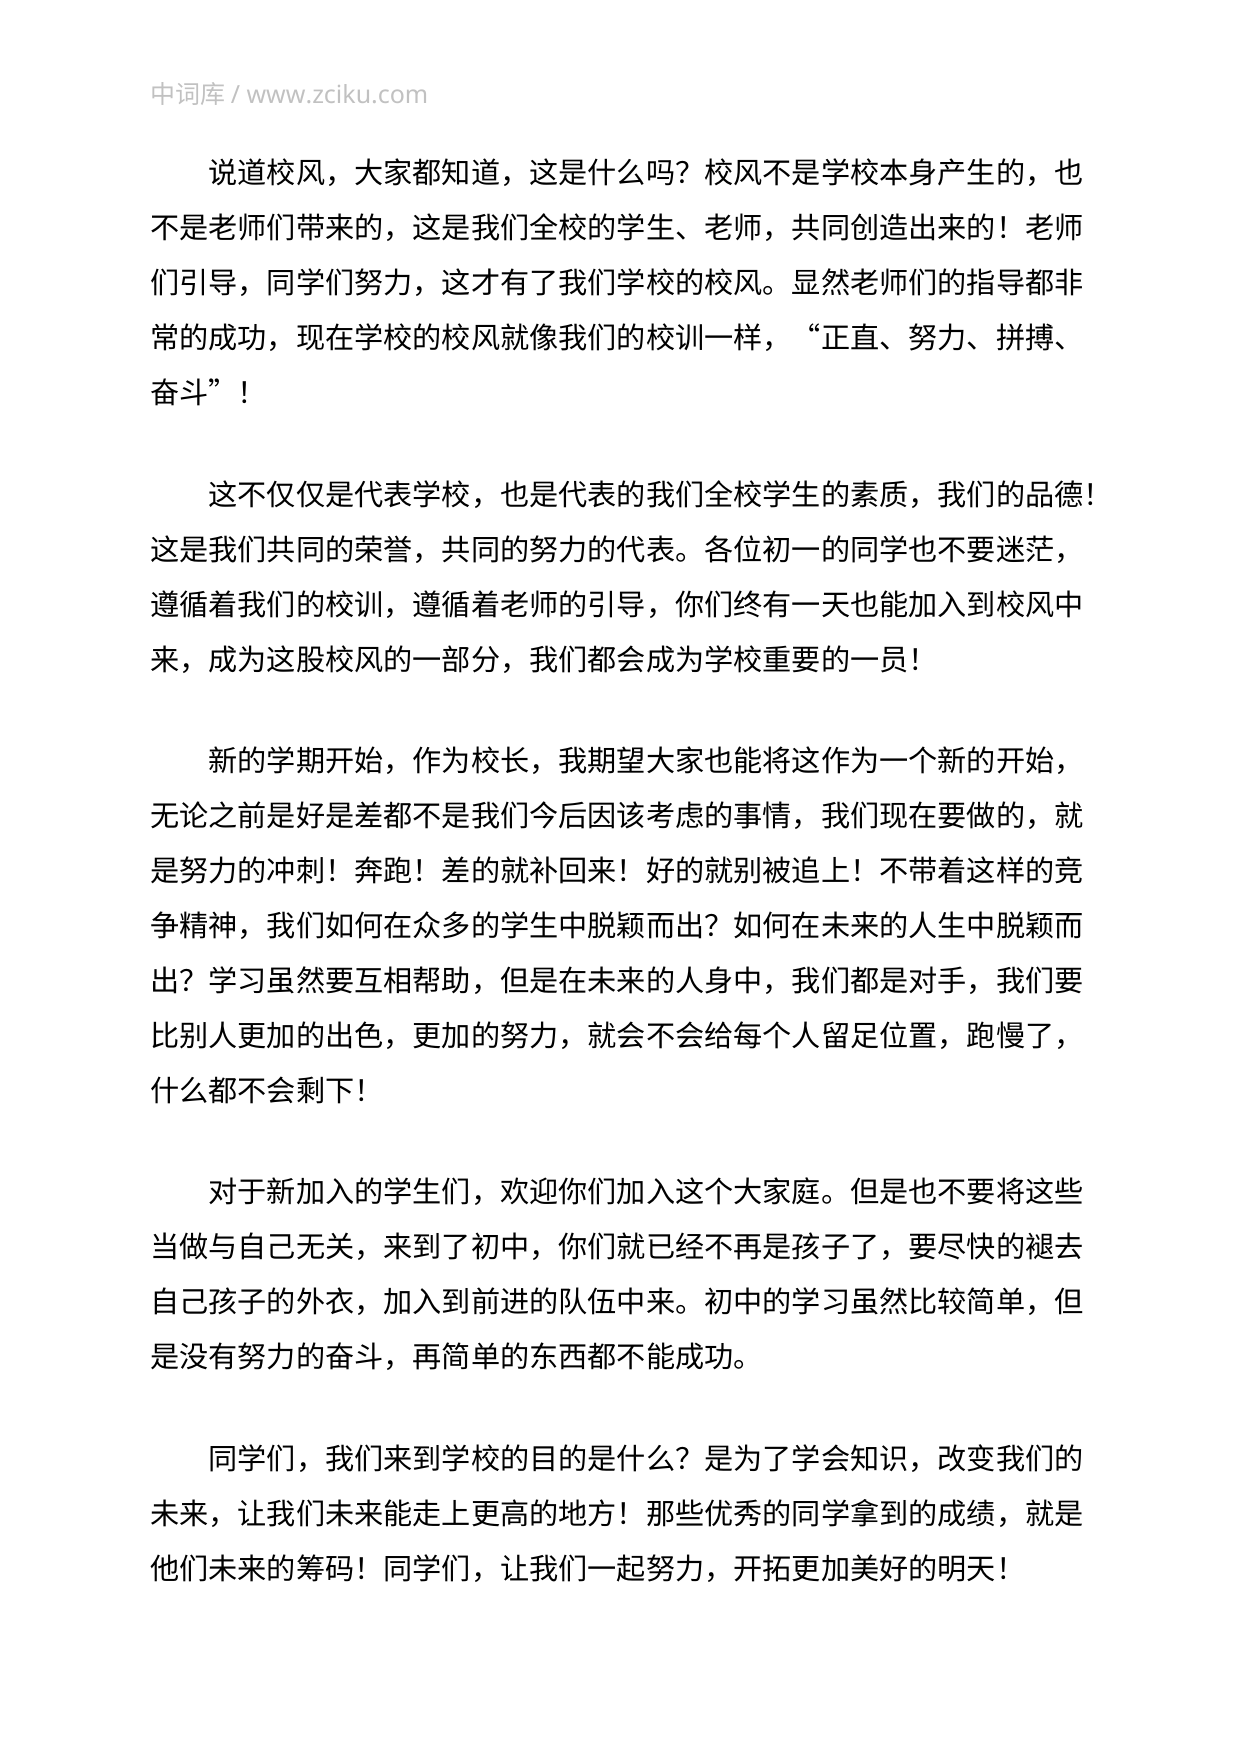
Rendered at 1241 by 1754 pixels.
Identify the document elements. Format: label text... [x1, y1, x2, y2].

text 说道校风，大家都知道，这是什么吗？校风不是学校本身产生的，也不是老师们带来的，这是我们全校的学生、老师，共同创造出来的！老师们引导，同学们努力，这才有了我们学校的校风。显然老师们的指导都非常的成功，现在学校的校风就像我们的校训一样，“正直、努力、拼搏、奋斗”！ [150, 150, 1090, 412]
text 新的学期开始，作为校长，我期望大家也能将这作为一个新的开始，无论之前是好是差都不是我们今后因该考虑的事情，我们现在要做的，就是努力的冲刺！奔跑！差的就补回来！好的就别被追上！不带着这样的竞争精神，我们如何在众多的学生中脱颖而出？如何在未来的人生中脱颖而出？学习虽然要互相帮助，但是在未来的人身中，我们都是对手，我们要比别人更加的出色，更加的努力，就会不会给每个人留足位置，跑慢了，什么都不会剩下！ [150, 738, 1090, 1109]
text 同学们，我们来到学校的目的是什么？是为了学会知识，改变我们的未来，让我们未来能走上更高的地方！那些优秀的同学拿到的成绩，就是他们未来的筹码！同学们，让我们一起努力，开拓更加美好的明天！ [150, 1435, 1090, 1587]
text 对于新加入的学生们，欢迎你们加入这个大家庭。但是也不要将这些当做与自己无关，来到了初中，你们就已经不再是孩子了，要尽快的褪去自己孩子的外衣，加入到前进的队伍中来。初中的学习虽然比较简单，但是没有努力的奋斗，再简单的东西都不能成功。 [150, 1169, 1090, 1376]
text 这不仅仅是代表学校，也是代表的我们全校学生的素质，我们的品德！这是我们共同的荣誉，共同的努力的代表。各位初一的同学也不要迷茫，遵循着我们的校训，遵循着老师的引导，你们终有一天也能加入到校风中来，成为这股校风的一部分，我们都会成为学校重要的一员！ [150, 471, 1090, 678]
